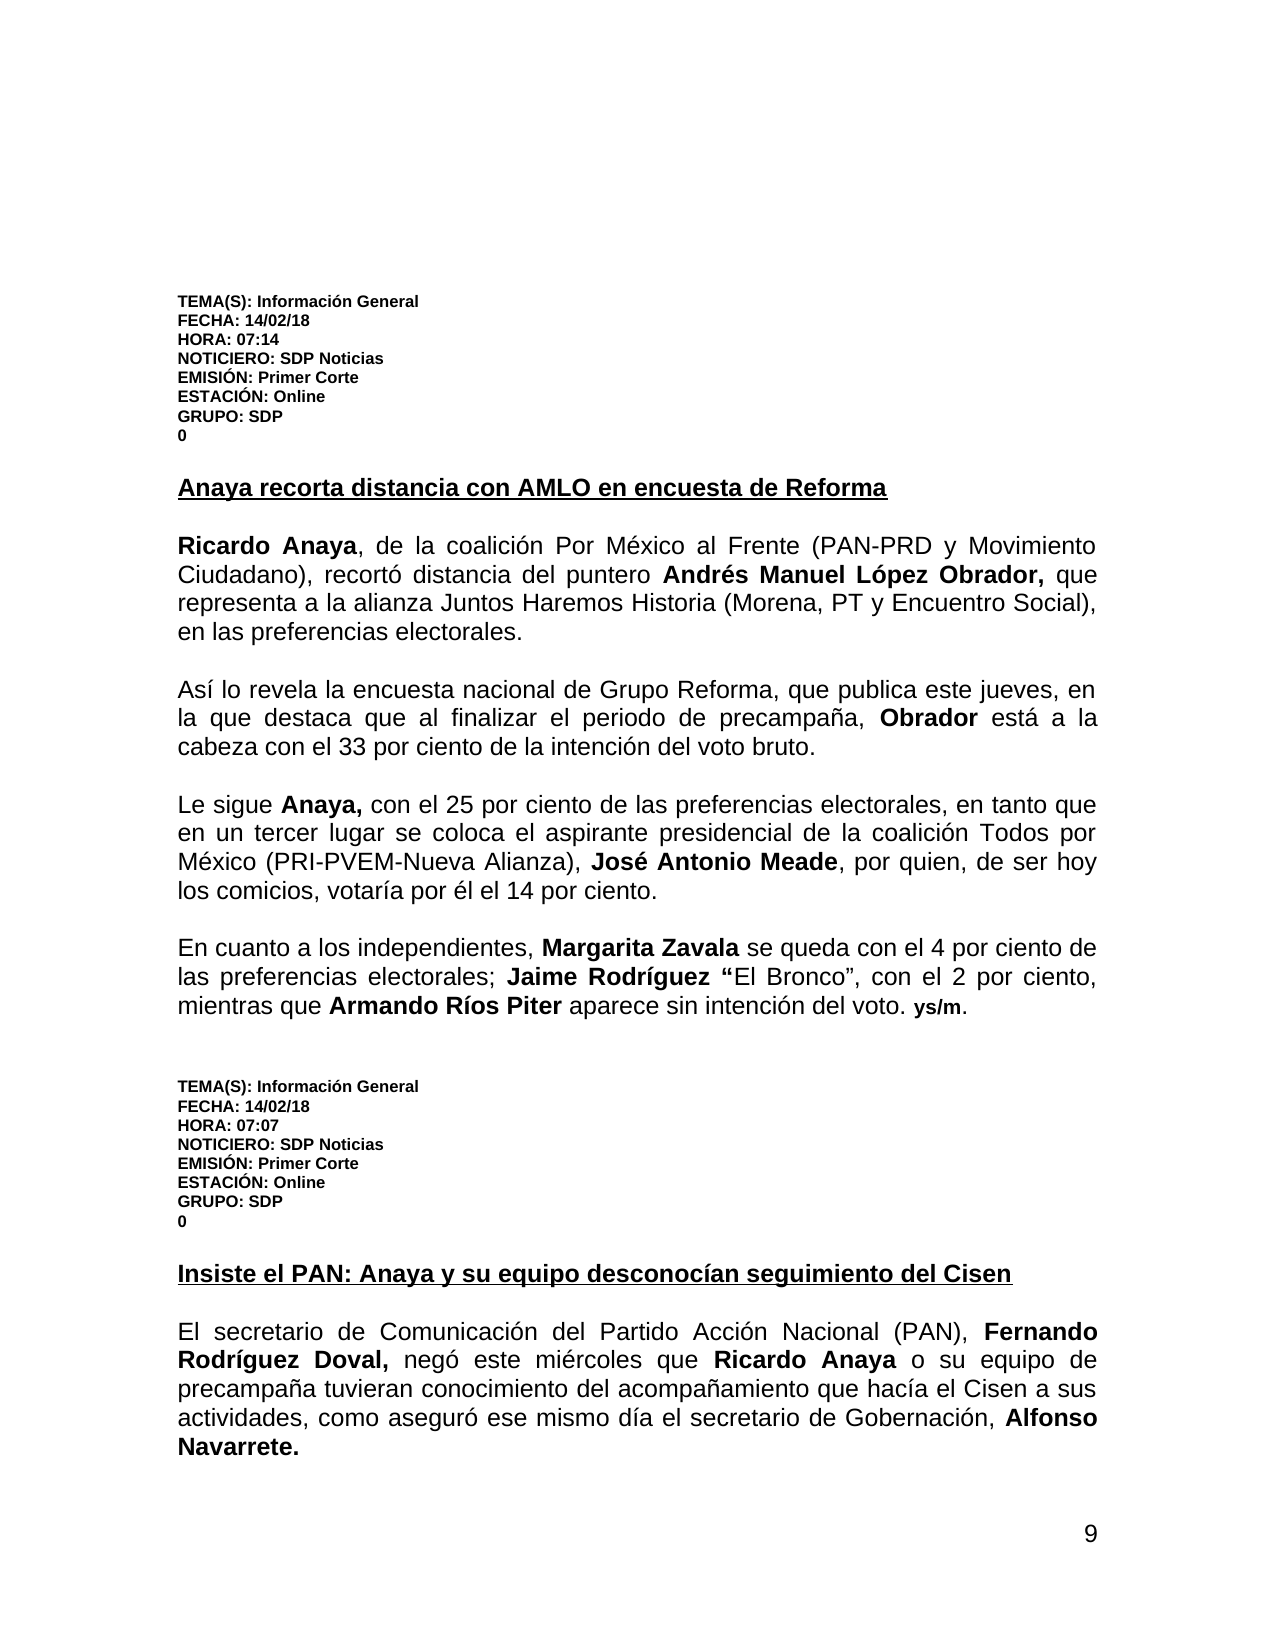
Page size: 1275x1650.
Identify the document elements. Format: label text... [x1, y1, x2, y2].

text GRUPO: SDP [177, 1192, 1098, 1211]
text NOTICIERO: SDP Noticias [177, 349, 1098, 368]
text NOTICIERO: SDP Noticias [177, 1135, 1098, 1154]
text El secretario de Comunicación del Partido Acción Nacional (PAN), Fernando Rodríguez Doval, negó este miércoles que Ricardo Anaya o su equipo de precampaña tuvieran conocimiento del acompañamiento que hacía el Cisen a sus actividades, como aseguró ese mismo día el secretario de Gobernación, Alfonso Navarrete. [177, 1317, 1098, 1461]
text FECHA: 14/02/18 [177, 311, 1098, 330]
text EMISIÓN: Primer Corte [177, 1154, 1098, 1173]
text HORA: 07:07 [177, 1116, 1098, 1135]
text TEMA(S): Información General [177, 291, 1098, 311]
text GRUPO: SDP [177, 406, 1098, 426]
text Anaya recorta distancia con AMLO en encuesta de Reforma [177, 473, 1098, 502]
text HORA: 07:14 [177, 330, 1098, 349]
text En cuanto a los independientes, Margarita Zavala se queda con el 4 por ciento de las preferencias electorales; Jaime Rodríguez “El Bronco”, con el 2 por ciento, mientras que Armando Ríos Piter aparece sin intención del voto. ys/m. [177, 933, 1098, 1020]
text 0 [177, 1211, 1098, 1231]
text TEMA(S): Información General [177, 1077, 1098, 1096]
text Ricardo Anaya, de la coalición Por México al Frente (PAN-PRD y Movimiento Ciudadano), recortó distancia del puntero Andrés Manuel López Obrador, que representa a la alianza Juntos Haremos Historia (Morena, PT y Encuentro Social), en las preferencias electorales. [177, 531, 1098, 646]
text EMISIÓN: Primer Corte [177, 368, 1098, 387]
text ESTACIÓN: Online [177, 387, 1098, 406]
text ESTACIÓN: Online [177, 1173, 1098, 1192]
text Le sigue Anaya, con el 25 por ciento de las preferencias electorales, en tanto que en un tercer lugar se coloca el aspirante presidencial de la coalición Todos por México (PRI-PVEM-Nueva Alianza), José Antonio Meade, por quien, de ser hoy los comicios, votaría por él el 14 por ciento. [177, 790, 1098, 905]
text 0 [177, 426, 1098, 445]
text Así lo revela la encuesta nacional de Grupo Reforma, que publica este jueves, en la que destaca que al finalizar el periodo de precampaña, Obrador está a la cabeza con el 33 por ciento de la intención del voto bruto. [177, 675, 1098, 761]
text Insiste el PAN: Anaya y su equipo desconocían seguimiento del Cisen [177, 1259, 1098, 1288]
text FECHA: 14/02/18 [177, 1096, 1098, 1116]
